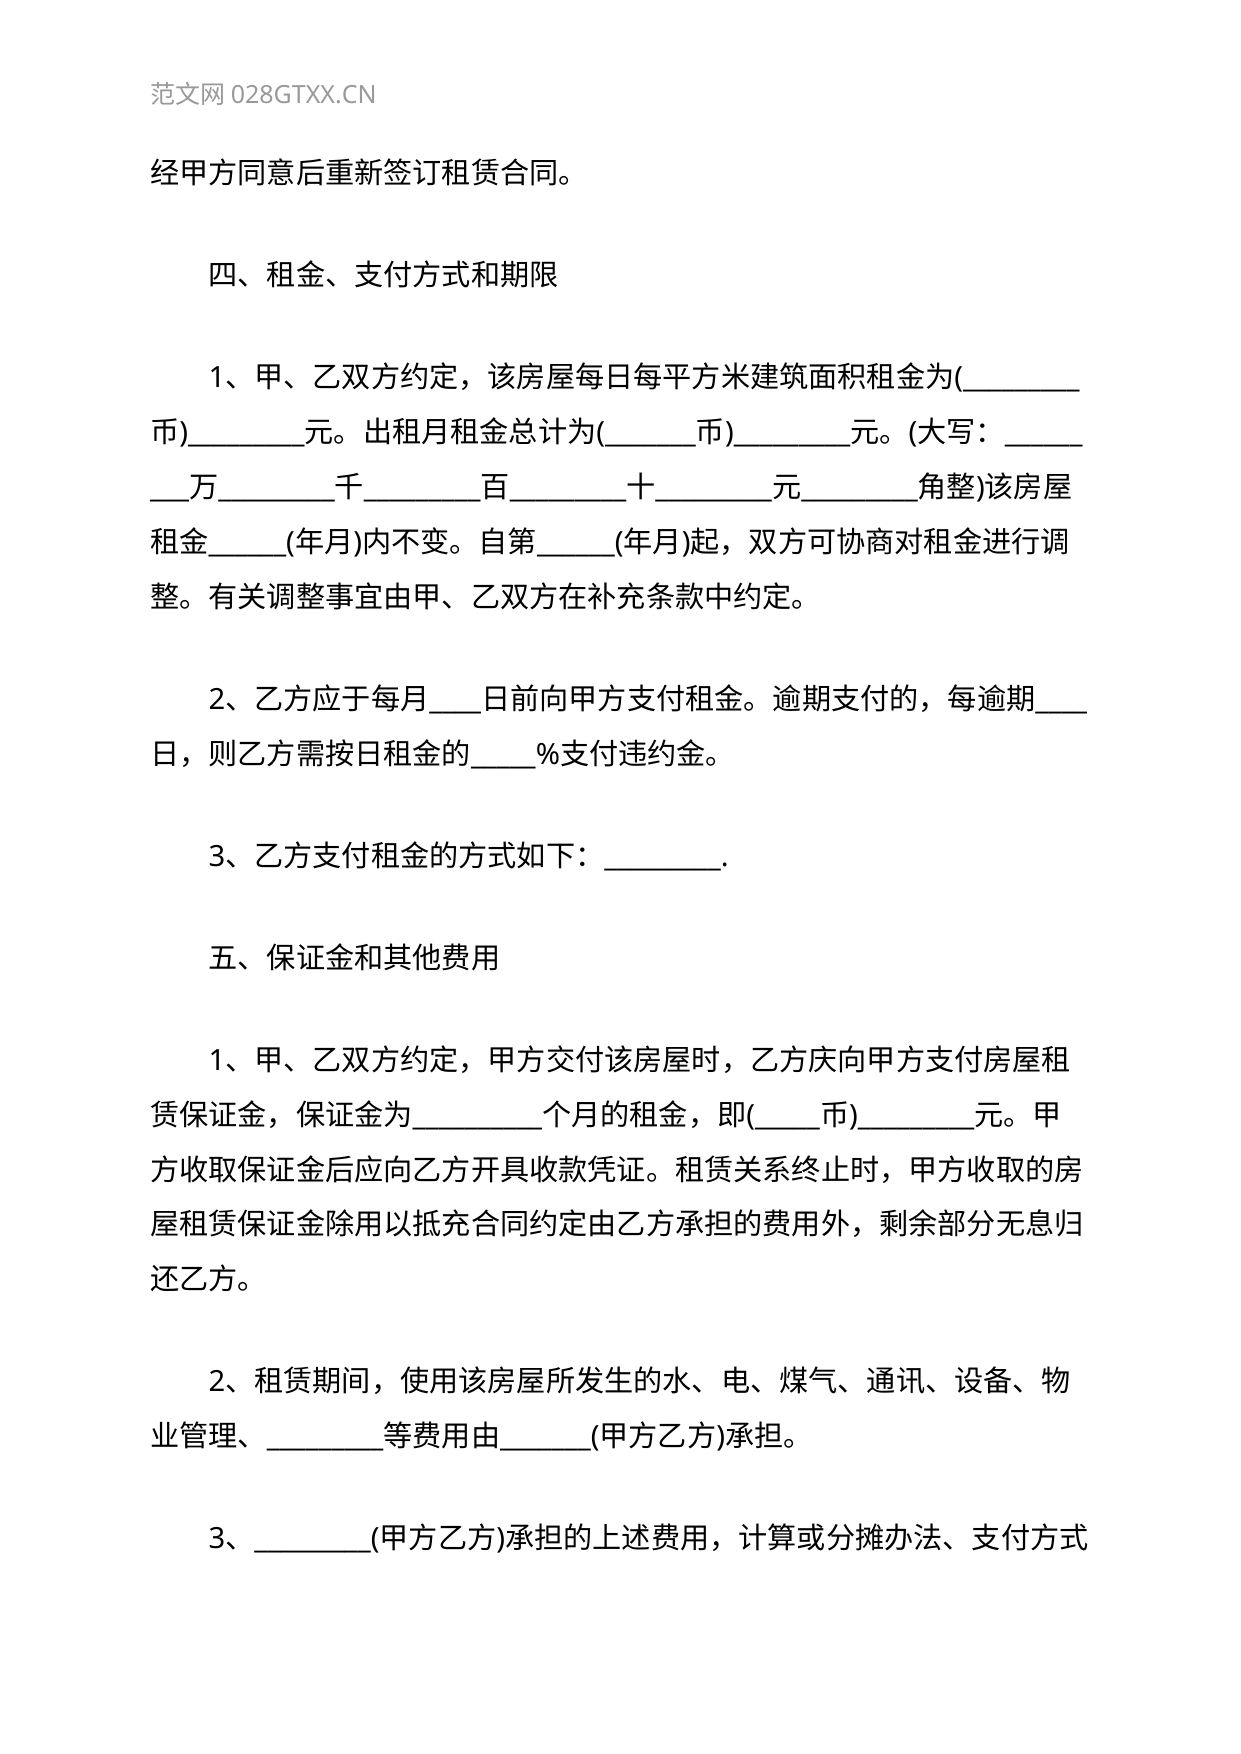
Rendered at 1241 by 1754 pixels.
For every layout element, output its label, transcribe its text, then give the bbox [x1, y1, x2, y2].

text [150, 150, 1090, 192]
text 四、租金、支付方式和期限 [150, 252, 1090, 294]
text 1、甲、乙双方约定，该房屋每日每平方米建筑面积租金为(_________币)_________元。出租月租金总计为(_______币)_________元。(大写：_________万_________千_________百_________十_________元_________角整)该房屋租金______(年月)内不变。自第______(年月)起，双方可协商对租金进行调整。有关调整事宜由甲、乙双方在补充条款中约定。 [150, 353, 1090, 616]
text 1、甲、乙双方约定，甲方交付该房屋时，乙方庆向甲方支付房屋租赁保证金，保证金为__________个月的租金，即(_____币)_________元。甲方收取保证金后应向乙方开具收款凭证。租赁关系终止时，甲方收取的房屋租赁保证金除用以抵充合同约定由乙方承担的费用外，剩余部分无息归还乙方。 [150, 1036, 1090, 1298]
text 2、租赁期间，使用该房屋所发生的水、电、煤气、通讯、设备、物业管理、_________等费用由_______(甲方乙方)承担。 [150, 1358, 1090, 1455]
text 3、乙方支付租金的方式如下：_________. [150, 832, 1090, 875]
text 五、保证金和其他费用 [150, 934, 1090, 977]
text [150, 1514, 1090, 1557]
text 2、乙方应于每月____日前向甲方支付租金。逾期支付的，每逾期____日，则乙方需按日租金的_____%支付违约金。 [150, 675, 1090, 773]
